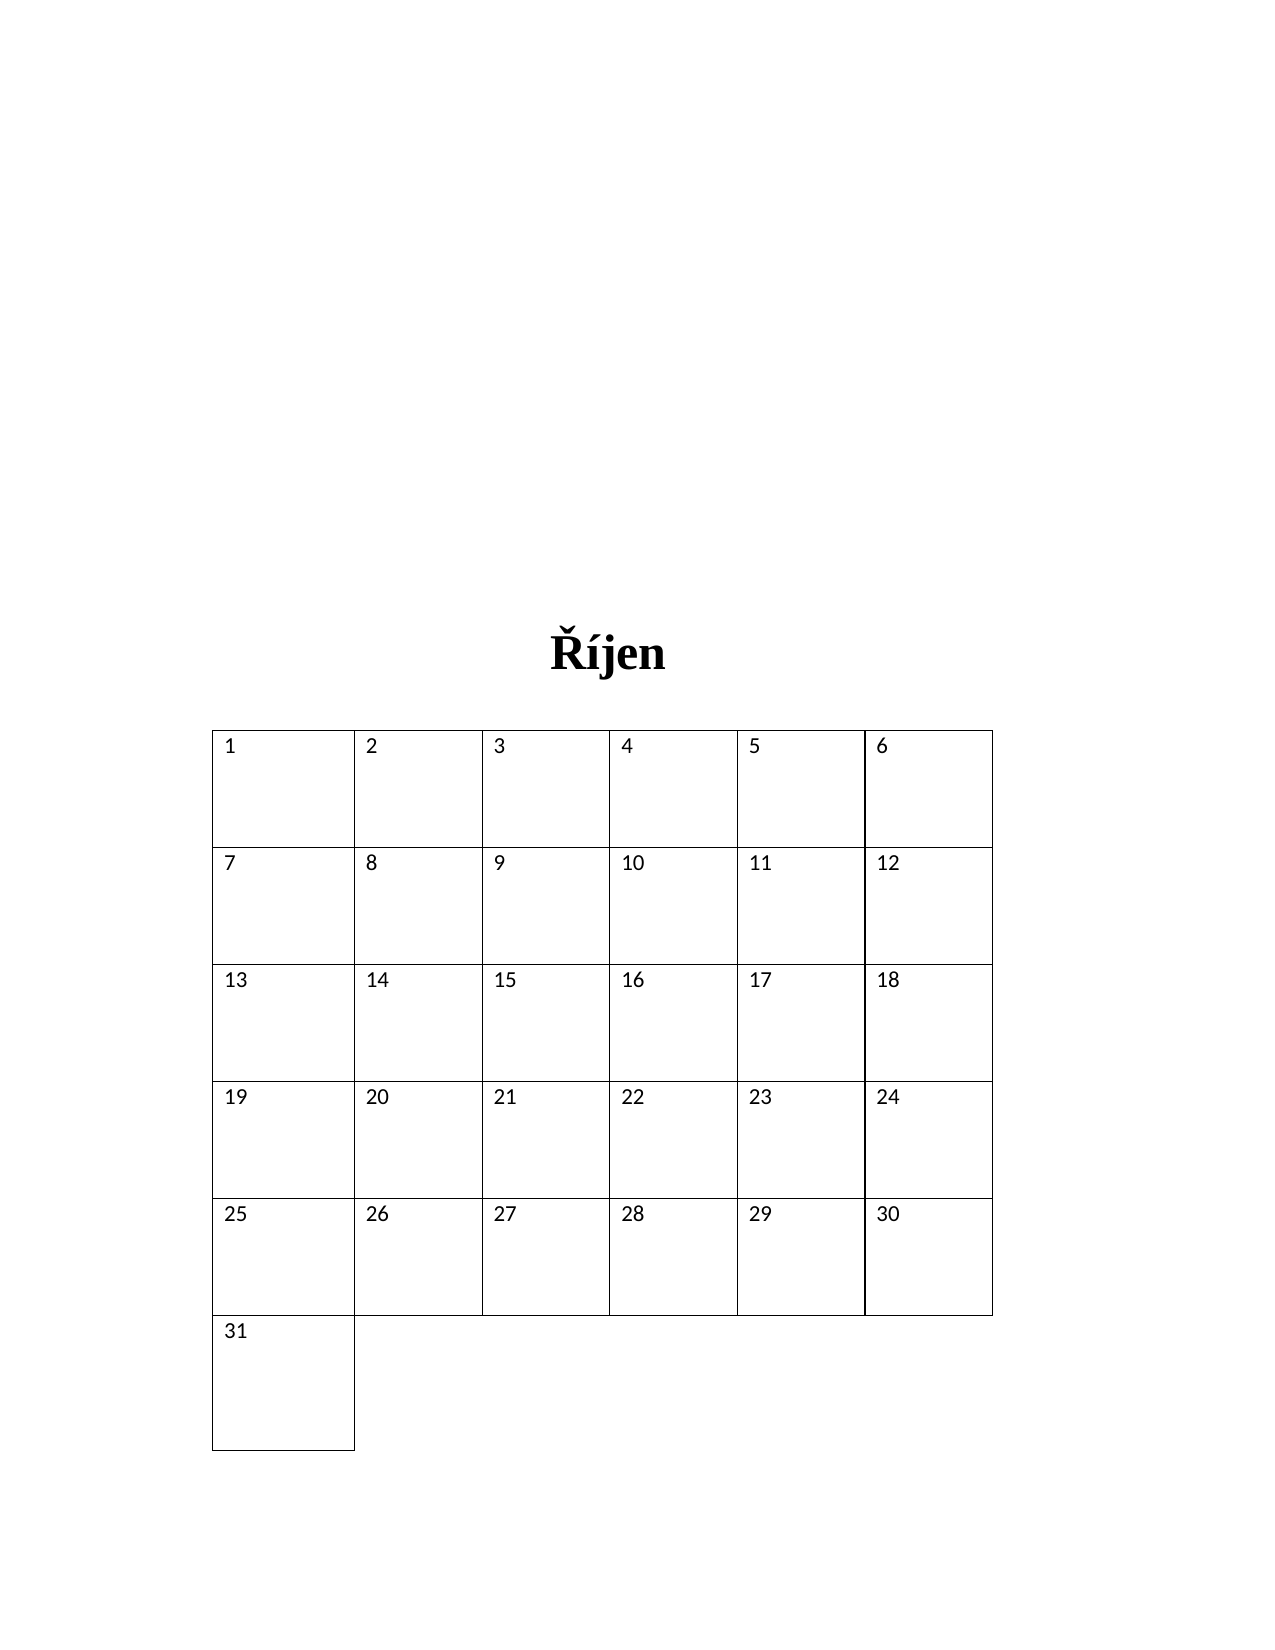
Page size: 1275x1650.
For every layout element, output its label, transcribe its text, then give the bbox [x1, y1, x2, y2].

table_cell 9 [483, 848, 609, 964]
table_cell 26 [355, 1199, 482, 1315]
table_cell 7 [213, 848, 354, 964]
table_header 4 [610, 731, 737, 847]
table_header 6 [866, 731, 992, 847]
table_cell 18 [866, 965, 992, 1081]
table_cell 15 [483, 965, 609, 1081]
table_cell 24 [866, 1082, 992, 1198]
table_cell 13 [213, 965, 354, 1081]
table_cell 10 [610, 848, 737, 964]
table_cell 29 [738, 1199, 864, 1315]
table_cell 23 [738, 1082, 864, 1198]
table_cell 21 [483, 1082, 609, 1198]
table_header 1 [213, 731, 354, 847]
table_cell 30 [866, 1199, 992, 1315]
table_cell 31 [213, 1316, 354, 1450]
table_cell 17 [738, 965, 864, 1081]
table_cell 14 [355, 965, 482, 1081]
table_cell 22 [610, 1082, 737, 1198]
table_cell 20 [355, 1082, 482, 1198]
table_header 2 [355, 731, 482, 847]
table_cell 28 [610, 1199, 737, 1315]
table_header 5 [738, 731, 864, 847]
table_cell 27 [483, 1199, 609, 1315]
table_cell 8 [355, 848, 482, 964]
table_cell 25 [213, 1199, 354, 1315]
table_cell 16 [610, 965, 737, 1081]
text Říjen [150, 622, 1125, 680]
table_header 3 [483, 731, 609, 847]
table_cell 19 [213, 1082, 354, 1198]
table_cell 12 [866, 848, 992, 964]
table_cell 11 [738, 848, 864, 964]
